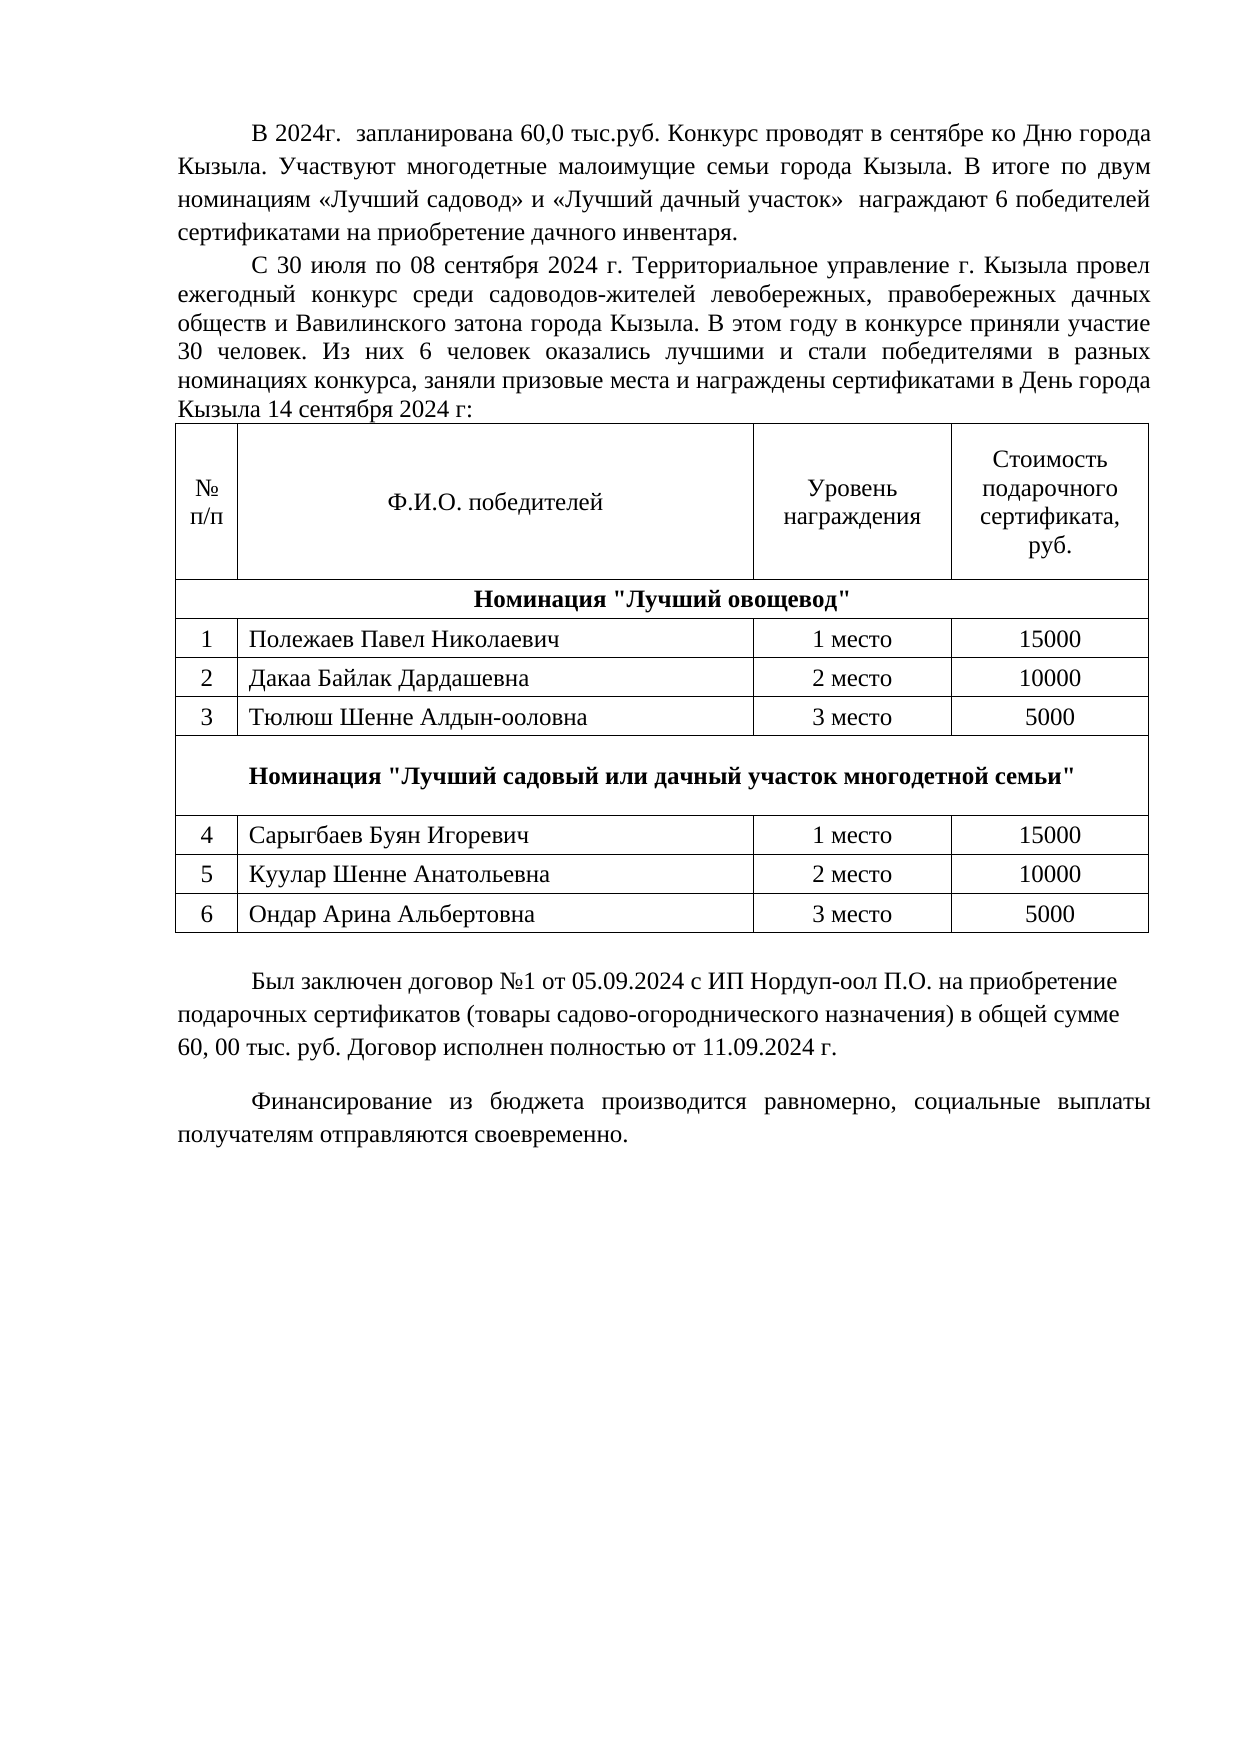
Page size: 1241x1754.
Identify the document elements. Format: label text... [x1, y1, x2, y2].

table_cell Дакаа Байлак Дардашевна [238, 658, 753, 696]
table_cell Ондар Арина Альбертовна [238, 894, 753, 932]
table_cell Тюлюш Шенне Алдын-ооловна [238, 697, 753, 735]
table_cell 3 [176, 697, 237, 735]
text Финансирование из бюджета производится равномерно, социальные выплаты получателям отправляются своевременно. [177, 1086, 1152, 1148]
table_header Ф.И.О. победителей [238, 424, 753, 579]
table_cell 10000 [952, 855, 1148, 893]
table_header Стоимость подарочного сертификата, руб. [952, 424, 1148, 579]
table_cell 2 место [754, 855, 951, 893]
text Был заключен договор №1 от 05.09.2024 с ИП Нордуп-оол П.О. на приобретение подарочных сертификатов (товары садово-огороднического назначения) в общей сумме 60, 00 тыс. руб. Договор исполнен полностью от 11.09.2024 г. [177, 966, 1152, 1061]
text С 30 июля по 08 сентября 2024 г. Территориальное управление г. Кызыла провел ежегодный конкурс среди садоводов-жителей левобережных, правобережных дачных обществ и Вавилинского затона города Кызыла. В этом году в конкурсе приняли участие 30 человек. Из них 6 человек оказались лучшими и стали победителями в разных номинациях конкурса, заняли призовые места и награждены сертификатами в День города Кызыла 14 сентября 2024 г: [177, 250, 1152, 423]
table_cell 3 место [754, 697, 951, 735]
table_cell 5 [176, 855, 237, 893]
table_cell Полежаев Павел Николаевич [238, 619, 753, 657]
table_cell Сарыгбаев Буян Игоревич [238, 816, 753, 854]
table_cell Куулар Шенне Анатольевна [238, 855, 753, 893]
table_cell 6 [176, 894, 237, 932]
table_cell 1 место [754, 816, 951, 854]
table_cell 2 место [754, 658, 951, 696]
table_cell 4 [176, 816, 237, 854]
table_header Уровень награждения [754, 424, 951, 579]
table_header № п/п [176, 424, 237, 579]
table_cell 5000 [952, 697, 1148, 735]
table_cell 15000 [952, 816, 1148, 854]
table_cell 15000 [952, 619, 1148, 657]
table_cell 1 [176, 619, 237, 657]
text В 2024г. запланирована 60,0 тыс.руб. Конкурс проводят в сентябре ко Дню города Кызыла. Участвуют многодетные малоимущие семьи города Кызыла. В итоге по двум номинациям «Лучший садовод» и «Лучший дачный участок» награждают 6 победителей сертификатами на приобретение дачного инвентаря. [177, 118, 1152, 246]
table_cell 10000 [952, 658, 1148, 696]
table_cell 1 место [754, 619, 951, 657]
table_cell 3 место [754, 894, 951, 932]
table_cell Номинация "Лучший садовый или дачный участок многодетной семьи" [176, 736, 1148, 815]
table_cell 5000 [952, 894, 1148, 932]
table_cell 2 [176, 658, 237, 696]
table_cell Номинация "Лучший овощевод" [176, 580, 1148, 618]
